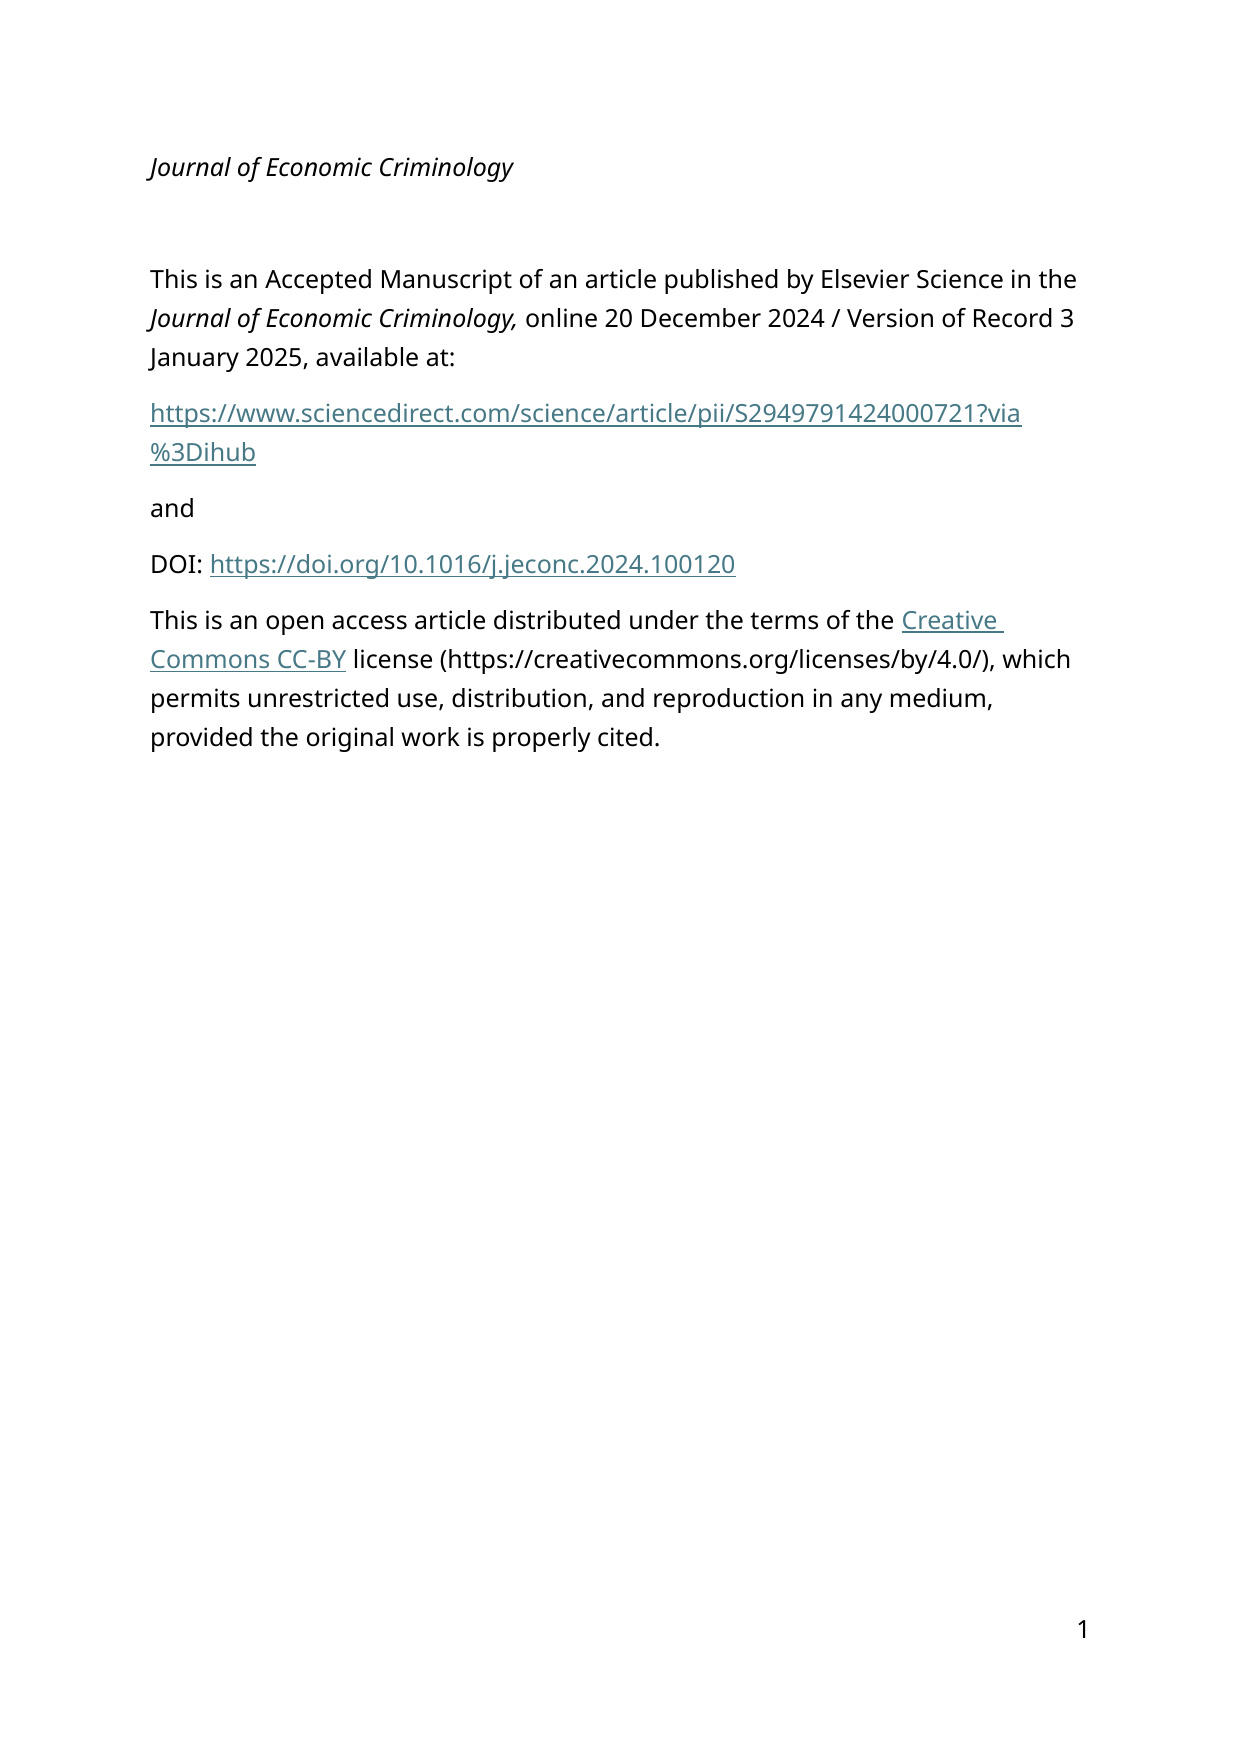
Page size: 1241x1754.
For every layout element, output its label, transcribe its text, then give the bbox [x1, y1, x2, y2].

text This is an open access article distributed under the terms of the Creative Commons CC-BY license (https://creativecommons.org/licenses/by/4.0/), which permits unrestricted use, distribution, and reproduction in any medium, provided the original work is properly cited. [150, 602, 1090, 754]
text https://www.sciencedirect.com/science/article/pii/S2949791424000721?via%3Dihub [150, 396, 1090, 469]
text and [150, 491, 1090, 525]
text DOI: https://doi.org/10.1016/j.jeconc.2024.100120 [150, 547, 1090, 581]
text This is an Accepted Manuscript of an article published by Elsevier Science in the Journal of Economic Criminology, online 20 December 2024 / Version of Record 3 January 2025, available at: [150, 262, 1090, 374]
text Journal of Economic Criminology [150, 150, 1090, 184]
